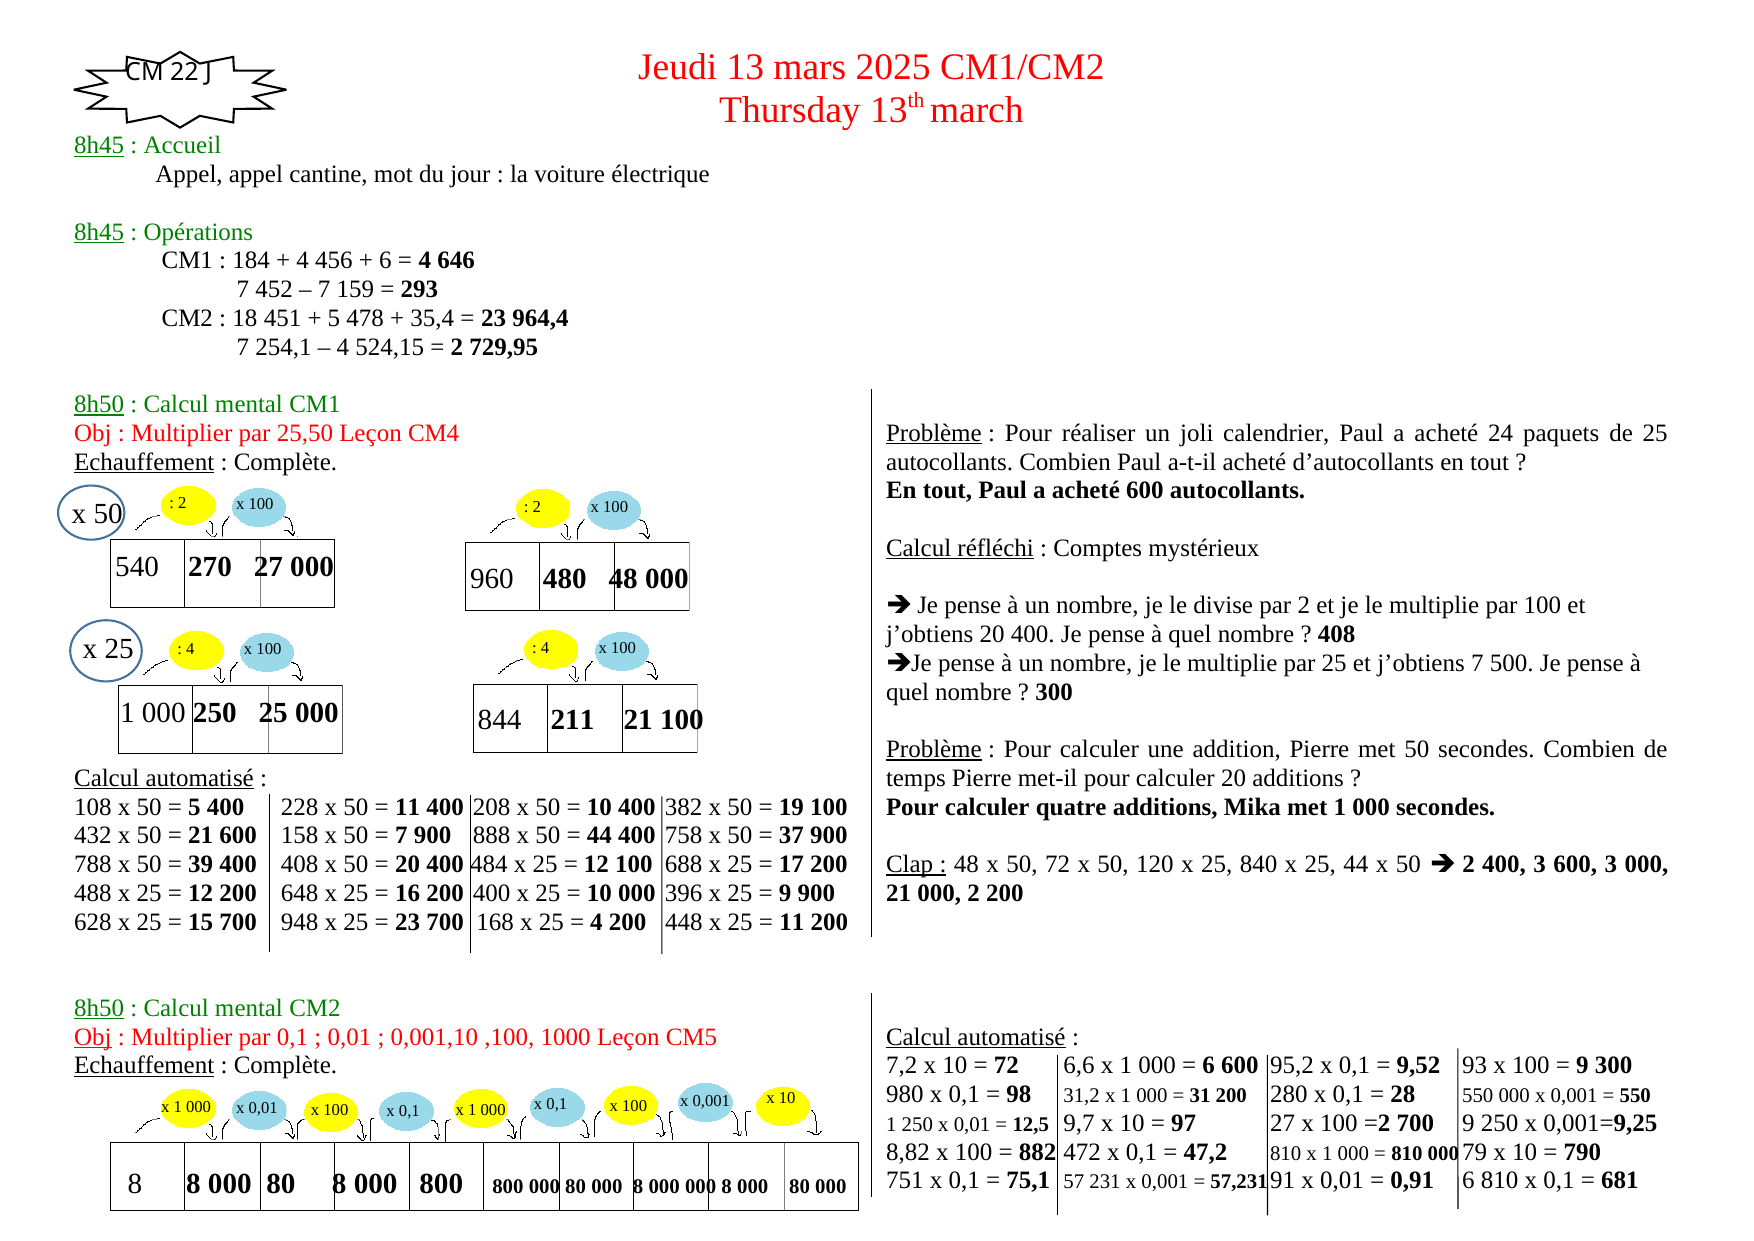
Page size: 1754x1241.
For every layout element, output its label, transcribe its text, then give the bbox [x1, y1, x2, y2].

text 8,82 x 100 = 882 472 x 0,1 = 47,2 810 x 1 000 = 810 000 79 x 10 = 790 [886, 1137, 1057, 1166]
text 1 250 x 0,01 = 12,5 9,7 x 10 = 97 27 x 100 =2 700 9 250 x 0,001=9,25 [1268, 1108, 1457, 1137]
text 628 x 25 = 15 700 948 x 25 = 23 700 168 x 25 = 4 200 448 x 25 = 11 200 [663, 907, 856, 936]
text 980 x 0,1 = 98 31,2 x 1 000 = 31 200 280 x 0,1 = 28 550 000 x 0,001 = 550 [1459, 1079, 1668, 1108]
text 8h50 : Calcul mental CM1 [74, 389, 856, 418]
text 788 x 50 = 39 400 408 x 50 = 20 400 484 x 25 = 12 100 688 x 25 = 17 200 [663, 849, 856, 878]
text 108 x 50 = 5 400 228 x 50 = 11 400 208 x 50 = 10 400 382 x 50 = 19 100 [74, 792, 856, 821]
text 980 x 0,1 = 98 31,2 x 1 000 = 31 200 280 x 0,1 = 28 550 000 x 0,001 = 550 [886, 1079, 1057, 1108]
text Obj : Multiplier par 0,1 ; 0,01 ; 0,001,10 ,100, 1000 Leçon CM5 [74, 1022, 856, 1051]
text CM1 : 184 + 4 456 + 6 = 4 646 [74, 246, 1668, 274]
picture [92, 487, 123, 538]
text Pour calculer quatre additions, Mika met 1 000 secondes. [886, 792, 1668, 821]
text Je pense à un nombre, je le multiplie par 25 et j’obtiens 7 500. Je pense à quel nombre ? 300 [886, 648, 1668, 706]
text 980 x 0,1 = 98 31,2 x 1 000 = 31 200 280 x 0,1 = 28 550 000 x 0,001 = 550 [1268, 1079, 1457, 1108]
text 432 x 50 = 21 600 158 x 50 = 7 900 888 x 50 = 44 400 758 x 50 = 37 900 [74, 821, 269, 849]
text Je pense à un nombre, je le divise par 2 et je le multiplie par 100 et j’obtiens 20 400. Je pense à quel nombre ? 408 [886, 591, 1668, 648]
text 432 x 50 = 21 600 158 x 50 = 7 900 888 x 50 = 44 400 758 x 50 = 37 900 [663, 821, 856, 849]
text Calcul réfléchi : Comptes mystérieux [886, 533, 1668, 562]
picture [100, 623, 140, 680]
picture [455, 621, 698, 762]
text 8h45 : Opérations [74, 217, 1668, 246]
text 1 250 x 0,01 = 12,5 9,7 x 10 = 97 27 x 100 =2 700 9 250 x 0,001=9,25 [1058, 1108, 1266, 1137]
text 488 x 25 = 12 200 648 x 25 = 16 200 400 x 25 = 10 000 396 x 25 = 9 900 [663, 878, 856, 907]
picture [100, 623, 343, 763]
picture [92, 1080, 871, 1220]
text 488 x 25 = 12 200 648 x 25 = 16 200 400 x 25 = 10 000 396 x 25 = 9 900 [74, 878, 269, 907]
text Appel, appel cantine, mot du jour : la voiture électrique [74, 159, 1668, 188]
text 788 x 50 = 39 400 408 x 50 = 20 400 484 x 25 = 12 100 688 x 25 = 17 200 [270, 849, 470, 878]
text CM2 : 18 451 + 5 478 + 35,4 = 23 964,4 [74, 303, 1668, 332]
text 7 452 – 7 159 = 293 [74, 274, 1668, 303]
text En tout, Paul a acheté 600 autocollants. [886, 476, 1668, 504]
text 7,2 x 10 = 72 6,6 x 1 000 = 6 600 95,2 x 0,1 = 9,52 93 x 100 = 9 300 [886, 1051, 1457, 1079]
text 628 x 25 = 15 700 948 x 25 = 23 700 168 x 25 = 4 200 448 x 25 = 11 200 [270, 907, 470, 936]
text 628 x 25 = 15 700 948 x 25 = 23 700 168 x 25 = 4 200 448 x 25 = 11 200 [74, 907, 269, 936]
text 8h45 : Accueil [74, 131, 1668, 159]
text 751 x 0,1 = 75,1 57 231 x 0,001 = 57,231 91 x 0,01 = 0,91 6 810 x 0,1 = 681 [1268, 1166, 1457, 1194]
text Calcul automatisé : [74, 763, 856, 792]
text Echauffement : Complète. [74, 447, 856, 476]
text 488 x 25 = 12 200 648 x 25 = 16 200 400 x 25 = 10 000 396 x 25 = 9 900 [471, 878, 661, 907]
text 7,2 x 10 = 72 6,6 x 1 000 = 6 600 95,2 x 0,1 = 9,52 93 x 100 = 9 300 [1459, 1051, 1668, 1079]
text 8,82 x 100 = 882 472 x 0,1 = 47,2 810 x 1 000 = 810 000 79 x 10 = 790 [1459, 1137, 1668, 1166]
text 788 x 50 = 39 400 408 x 50 = 20 400 484 x 25 = 12 100 688 x 25 = 17 200 [74, 849, 269, 878]
text 432 x 50 = 21 600 158 x 50 = 7 900 888 x 50 = 44 400 758 x 50 = 37 900 [270, 821, 470, 849]
text 7 254,1 – 4 524,15 = 2 729,95 [74, 332, 1668, 361]
text 488 x 25 = 12 200 648 x 25 = 16 200 400 x 25 = 10 000 396 x 25 = 9 900 [270, 878, 470, 907]
text Problème : Pour calculer une addition, Pierre met 50 secondes. Combien de temps Pierre met-il pour calculer 20 additions ? [886, 734, 1668, 792]
text 8,82 x 100 = 882 472 x 0,1 = 47,2 810 x 1 000 = 810 000 79 x 10 = 790 [1058, 1137, 1266, 1166]
text 751 x 0,1 = 75,1 57 231 x 0,001 = 57,231 91 x 0,01 = 0,91 6 810 x 0,1 = 681 [1459, 1166, 1668, 1194]
text Obj : Multiplier par 25,50 Leçon CM4 [74, 418, 856, 447]
text 980 x 0,1 = 98 31,2 x 1 000 = 31 200 280 x 0,1 = 28 550 000 x 0,001 = 550 [1058, 1079, 1266, 1108]
title Jeudi 13 mars 2025 CM1/CM2 [74, 44, 1668, 87]
text 8h50 : Calcul mental CM2 [74, 993, 856, 1022]
text 8,82 x 100 = 882 472 x 0,1 = 47,2 810 x 1 000 = 810 000 79 x 10 = 790 [1268, 1137, 1457, 1166]
text 788 x 50 = 39 400 408 x 50 = 20 400 484 x 25 = 12 100 688 x 25 = 17 200 [471, 849, 661, 878]
text Calcul automatisé : [886, 1022, 1668, 1051]
text Clap : 48 x 50, 72 x 50, 120 x 25, 840 x 25, 44 x 50 2 400, 3 600, 3 000, 21 000, 2 200 [886, 849, 1668, 907]
title Thursday 13th march [74, 87, 1668, 131]
picture [92, 477, 335, 617]
picture [112, 505, 119, 522]
text 1 250 x 0,01 = 12,5 9,7 x 10 = 97 27 x 100 =2 700 9 250 x 0,001=9,25 [1459, 1108, 1668, 1137]
text Problème : Pour réaliser un joli calendrier, Paul a acheté 24 paquets de 25 autocollants. Combien Paul a-t-il acheté d’autocollants en tout ? [886, 418, 1668, 476]
text 432 x 50 = 21 600 158 x 50 = 7 900 888 x 50 = 44 400 758 x 50 = 37 900 [471, 821, 661, 849]
text 1 250 x 0,01 = 12,5 9,7 x 10 = 97 27 x 100 =2 700 9 250 x 0,001=9,25 [886, 1108, 1057, 1137]
text 751 x 0,1 = 75,1 57 231 x 0,001 = 57,231 91 x 0,01 = 0,91 6 810 x 0,1 = 681 [886, 1166, 1057, 1194]
picture [447, 480, 690, 620]
text 751 x 0,1 = 75,1 57 231 x 0,001 = 57,231 91 x 0,01 = 0,91 6 810 x 0,1 = 681 [1058, 1166, 1266, 1194]
text 628 x 25 = 15 700 948 x 25 = 23 700 168 x 25 = 4 200 448 x 25 = 11 200 [471, 907, 661, 936]
picture [694, 711, 698, 728]
text Echauffement : Complète. [74, 1051, 856, 1079]
